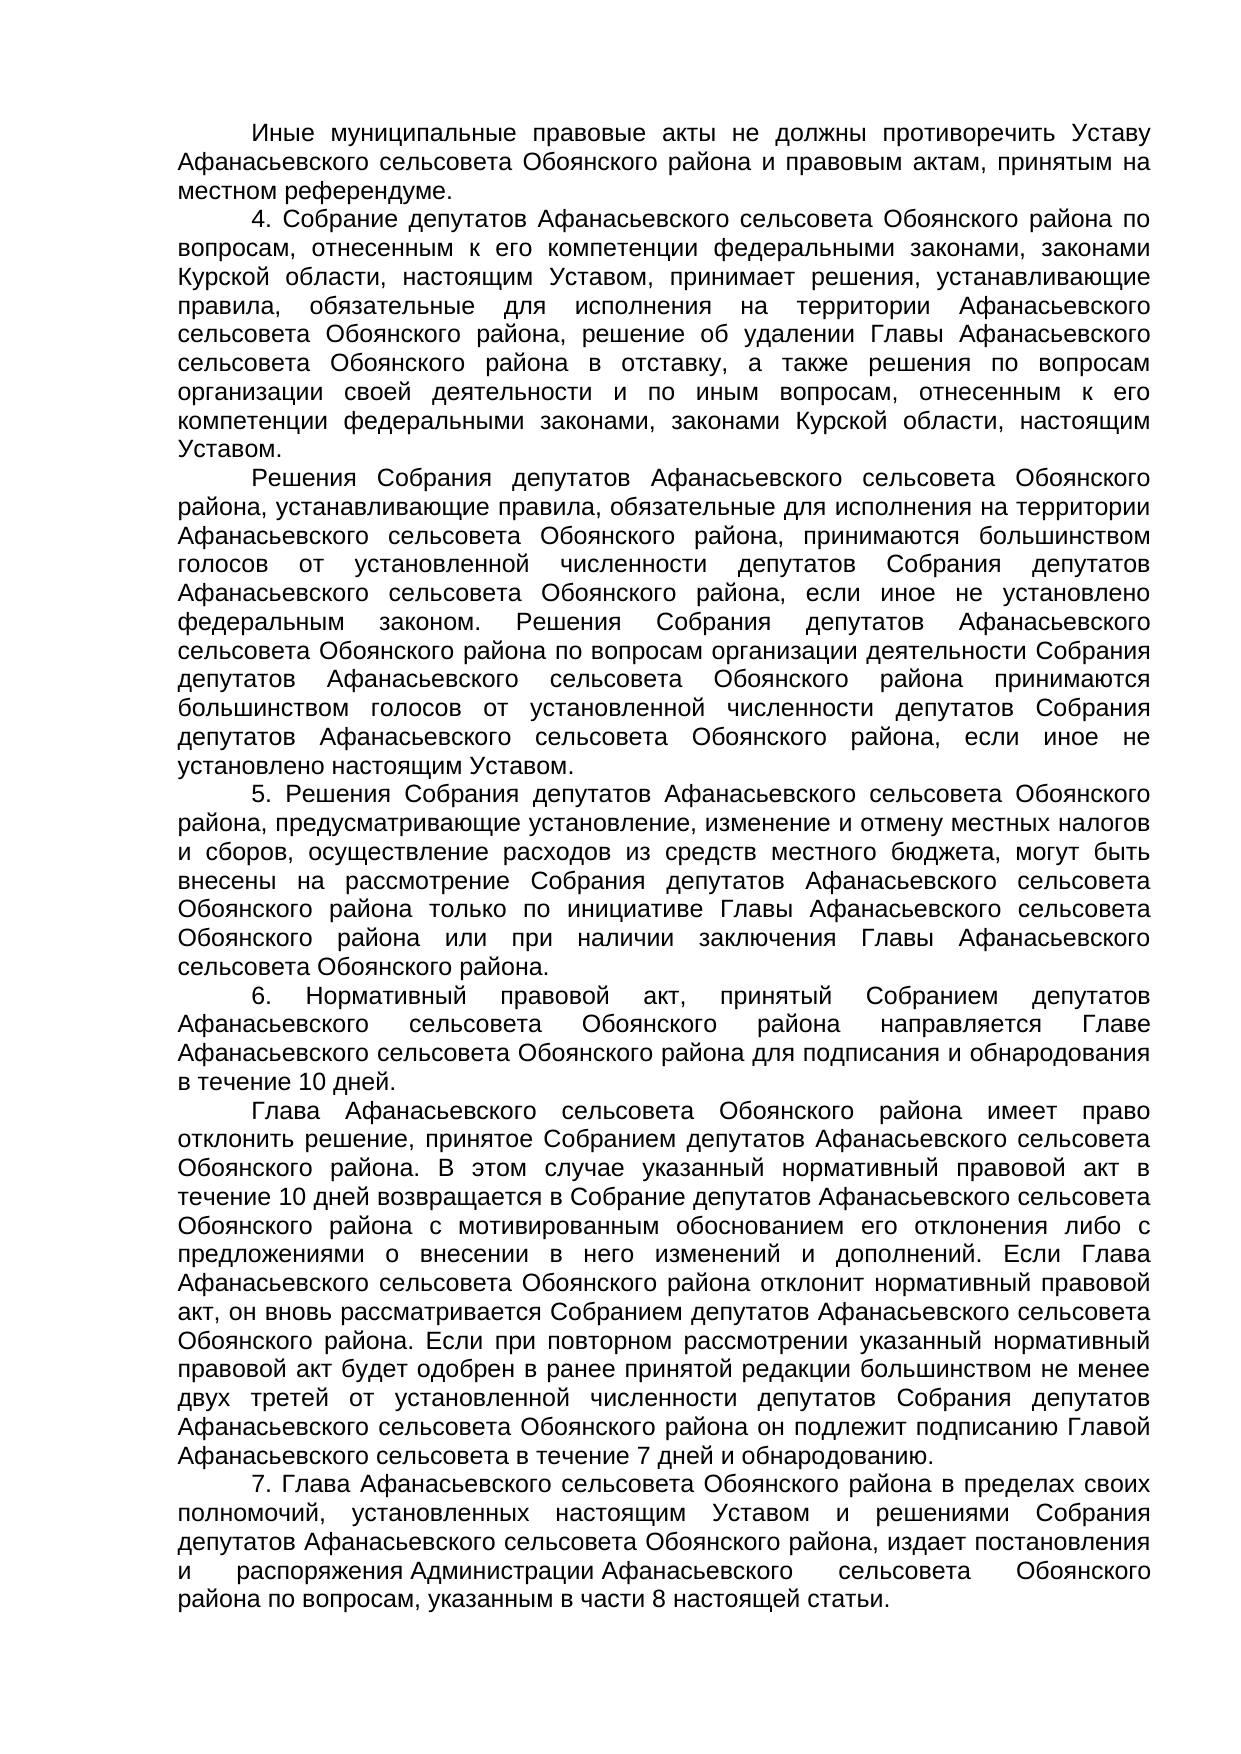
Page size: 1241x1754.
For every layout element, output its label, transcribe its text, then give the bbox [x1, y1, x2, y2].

text 4. Собрание депутатов Афанасьевского сельсовета Обоянского района по вопросам, отнесенным к его компетенции федеральными законами, законами Курской области, настоящим Уставом, принимает решения, устанавливающие правила, обязательные для исполнения на территории Афанасьевского сельсовета Обоянского района, решение об удалении Главы Афанасьевского сельсовета Обоянского района в отставку, а также решения по вопросам организации своей деятельности и по иным вопросам, отнесенным к его компетенции федеральными законами, законами Курской области, настоящим Уставом. [177, 204, 1152, 463]
text Глава Афанасьевского сельсовета Обоянского района имеет право отклонить решение, принятое Собранием депутатов Афанасьевского сельсовета Обоянского района. В этом случае указанный нормативный правовой акт в течение 10 дней возвращается в Собрание депутатов Афанасьевского сельсовета Обоянского района с мотивированным обоснованием его отклонения либо с предложениями о внесении в него изменений и дополнений. Если Глава Афанасьевского сельсовета Обоянского района отклонит нормативный правовой акт, он вновь рассматривается Собранием депутатов Афанасьевского сельсовета Обоянского района. Если при повторном рассмотрении указанный нормативный правовой акт будет одобрен в ранее принятой редакции большинством не менее двух третей от установленной численности депутатов Собрания депутатов Афанасьевского сельсовета Обоянского района он подлежит подписанию Главой Афанасьевского сельсовета в течение 7 дней и обнародованию. [177, 1096, 1152, 1469]
text 5. Решения Собрания депутатов Афанасьевского сельсовета Обоянского района, предусматривающие установление, изменение и отмену местных налогов и сборов, осуществление расходов из средств местного бюджета, могут быть внесены на рассмотрение Собрания депутатов Афанасьевского сельсовета Обоянского района только по инициативе Главы Афанасьевского сельсовета Обоянского района или при наличии заключения Главы Афанасьевского сельсовета Обоянского района. [177, 779, 1152, 981]
text Решения Собрания депутатов Афанасьевского сельсовета Обоянского района, устанавливающие правила, обязательные для исполнения на территории Афанасьевского сельсовета Обоянского района, принимаются большинством голосов от установленной численности депутатов Собрания депутатов Афанасьевского сельсовета Обоянского района, если иное не установлено федеральным законом. Решения Собрания депутатов Афанасьевского сельсовета Обоянского района по вопросам организации деятельности Собрания депутатов Афанасьевского сельсовета Обоянского района принимаются большинством голосов от установленной численности депутатов Собрания депутатов Афанасьевского сельсовета Обоянского района, если иное не установлено настоящим Уставом. [177, 463, 1152, 779]
text 7. Глава Афанасьевского сельсовета Обоянского района в пределах своих полномочий, установленных настоящим Уставом и решениями Собрания депутатов Афанасьевского сельсовета Обоянского района, издает постановления и распоряжения Администрации Афанасьевского сельсовета Обоянского района по вопросам, указанным в части 8 настоящей статьи. [177, 1469, 1152, 1613]
text 6. Нормативный правовой акт, принятый Собранием депутатов Афанасьевского сельсовета Обоянского района направляется Главе Афанасьевского сельсовета Обоянского района для подписания и обнародования в течение 10 дней. [177, 981, 1152, 1096]
text Иные муниципальные правовые акты не должны противоречить Уставу Афанасьевского сельсовета Обоянского района и правовым актам, принятым на местном референдуме. [177, 118, 1152, 204]
